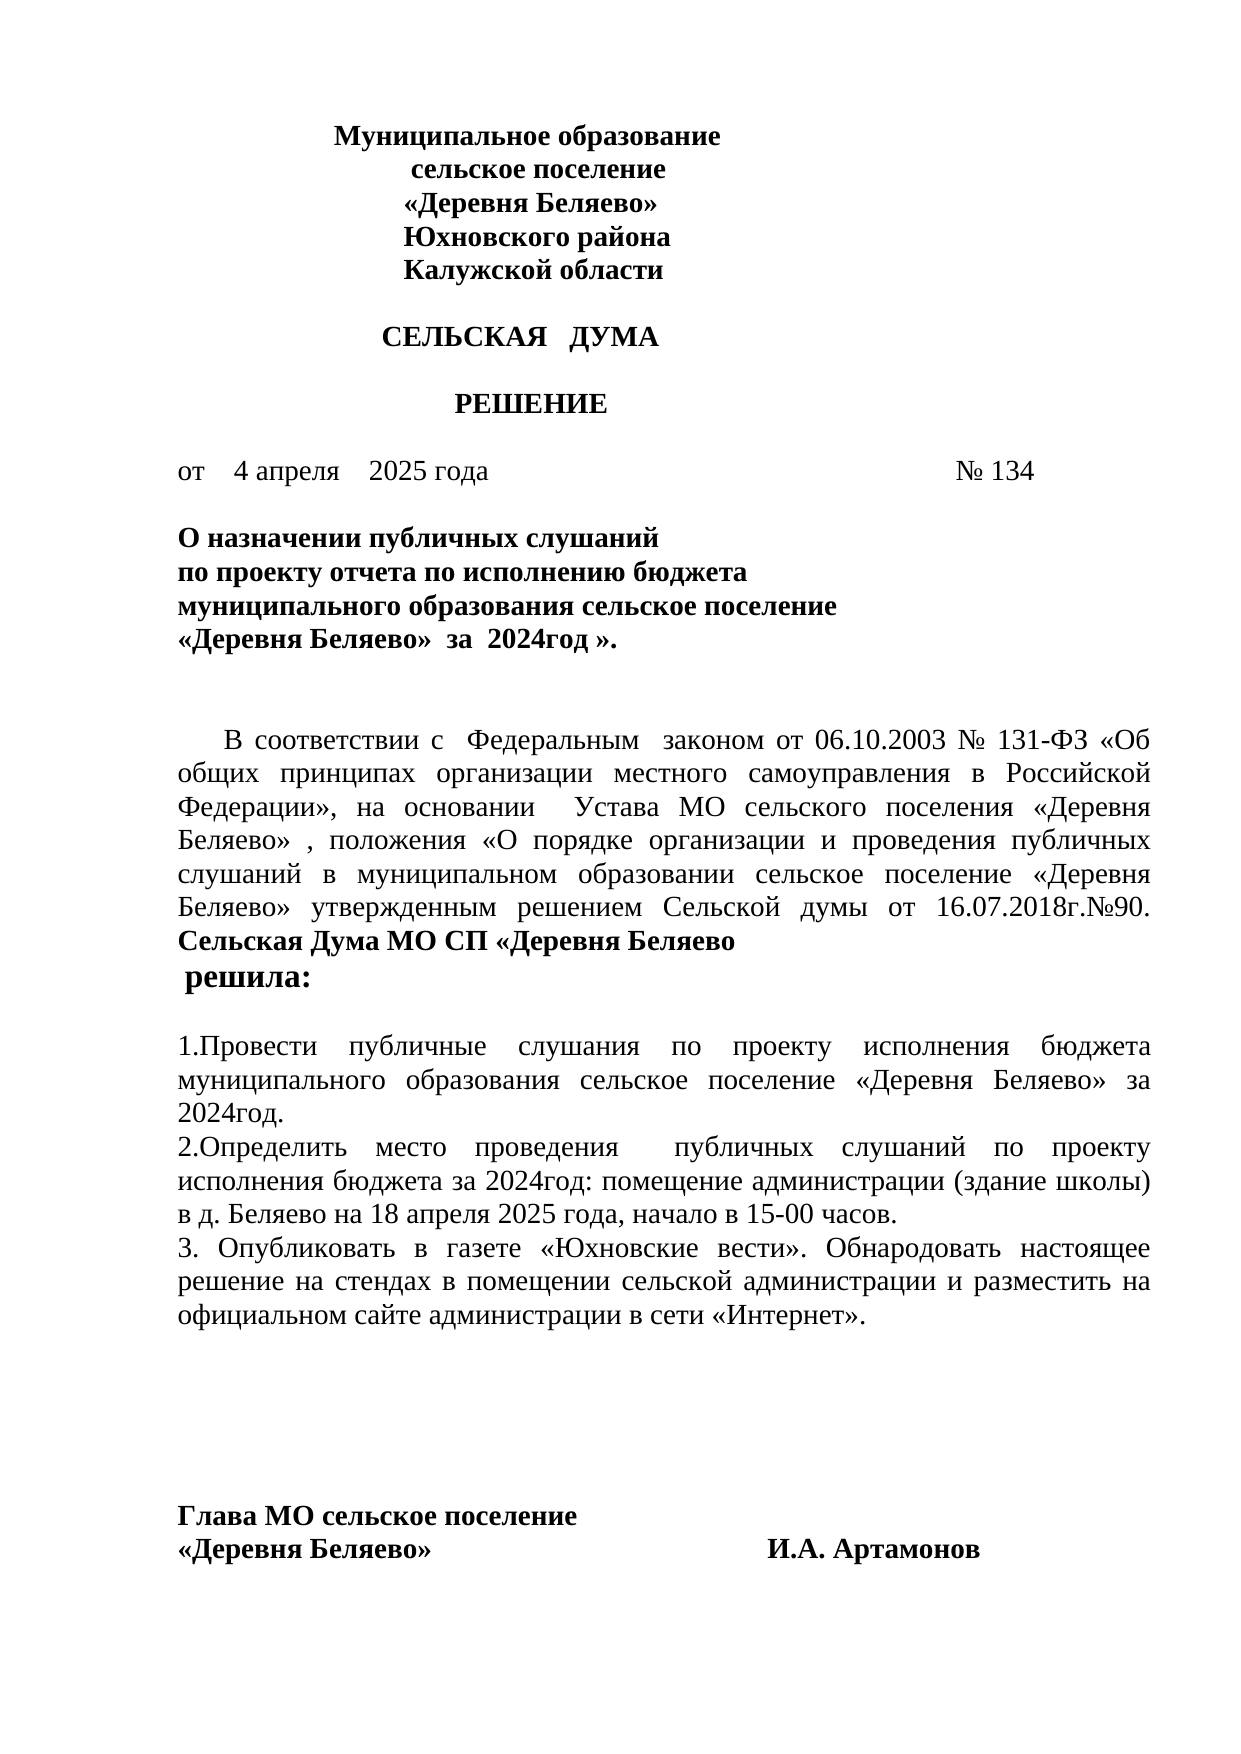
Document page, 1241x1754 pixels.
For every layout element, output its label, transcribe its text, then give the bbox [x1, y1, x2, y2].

text РЕШЕНИЕ [177, 386, 1152, 420]
text «Деревня Беляево» И.А. Артамонов [177, 1532, 1152, 1565]
text «Деревня Беляево» за 2024год ». [177, 621, 1152, 655]
text Юхновского района [177, 219, 1152, 252]
text Калужской области [177, 252, 1152, 286]
text Муниципальное образование [177, 118, 1152, 152]
text решила: [177, 957, 1152, 995]
text муниципального образования сельское поселение [177, 588, 1152, 621]
text Глава МО сельское поселение [177, 1498, 1152, 1532]
text 1.Провести публичные слушания по проекту исполнения бюджета муниципального образования сельское поселение «Деревня Беляево» за 2024год. [177, 1028, 1152, 1129]
text сельское поселение [177, 152, 1152, 185]
text по проекту отчета по исполнению бюджета [177, 554, 1152, 588]
text 3. Опубликовать в газете «Юхновские вести». Обнародовать настоящее решение на стендах в помещении сельской администрации и разместить на официальном сайте администрации в сети «Интернет». [177, 1230, 1152, 1330]
text «Деревня Беляево» [177, 185, 1152, 219]
text 2.Определить место проведения публичных слушаний по проекту исполнения бюджета за 2024год: помещение администрации (здание школы) в д. Беляево на 18 апреля 2025 года, начало в 15-00 часов. [177, 1129, 1152, 1230]
text от 4 апреля 2025 года № 134 [177, 453, 1152, 487]
text СЕЛЬСКАЯ ДУМА [177, 319, 1152, 353]
text О назначении публичных слушаний [177, 521, 1152, 554]
text В соответствии с Федеральным законом от 06.10.2003 № 131-ФЗ «Об общих принципах организации местного самоуправления в Российской Федерации», на основании Устава МО сельского поселения «Деревня Беляево» , положения «О порядке организации и проведения публичных слушаний в муниципальном образовании сельское поселение «Деревня Беляево» утвержденным решением Сельской думы от 16.07.2018г.№90. Сельская Дума МО СП «Деревня Беляево [177, 722, 1152, 957]
